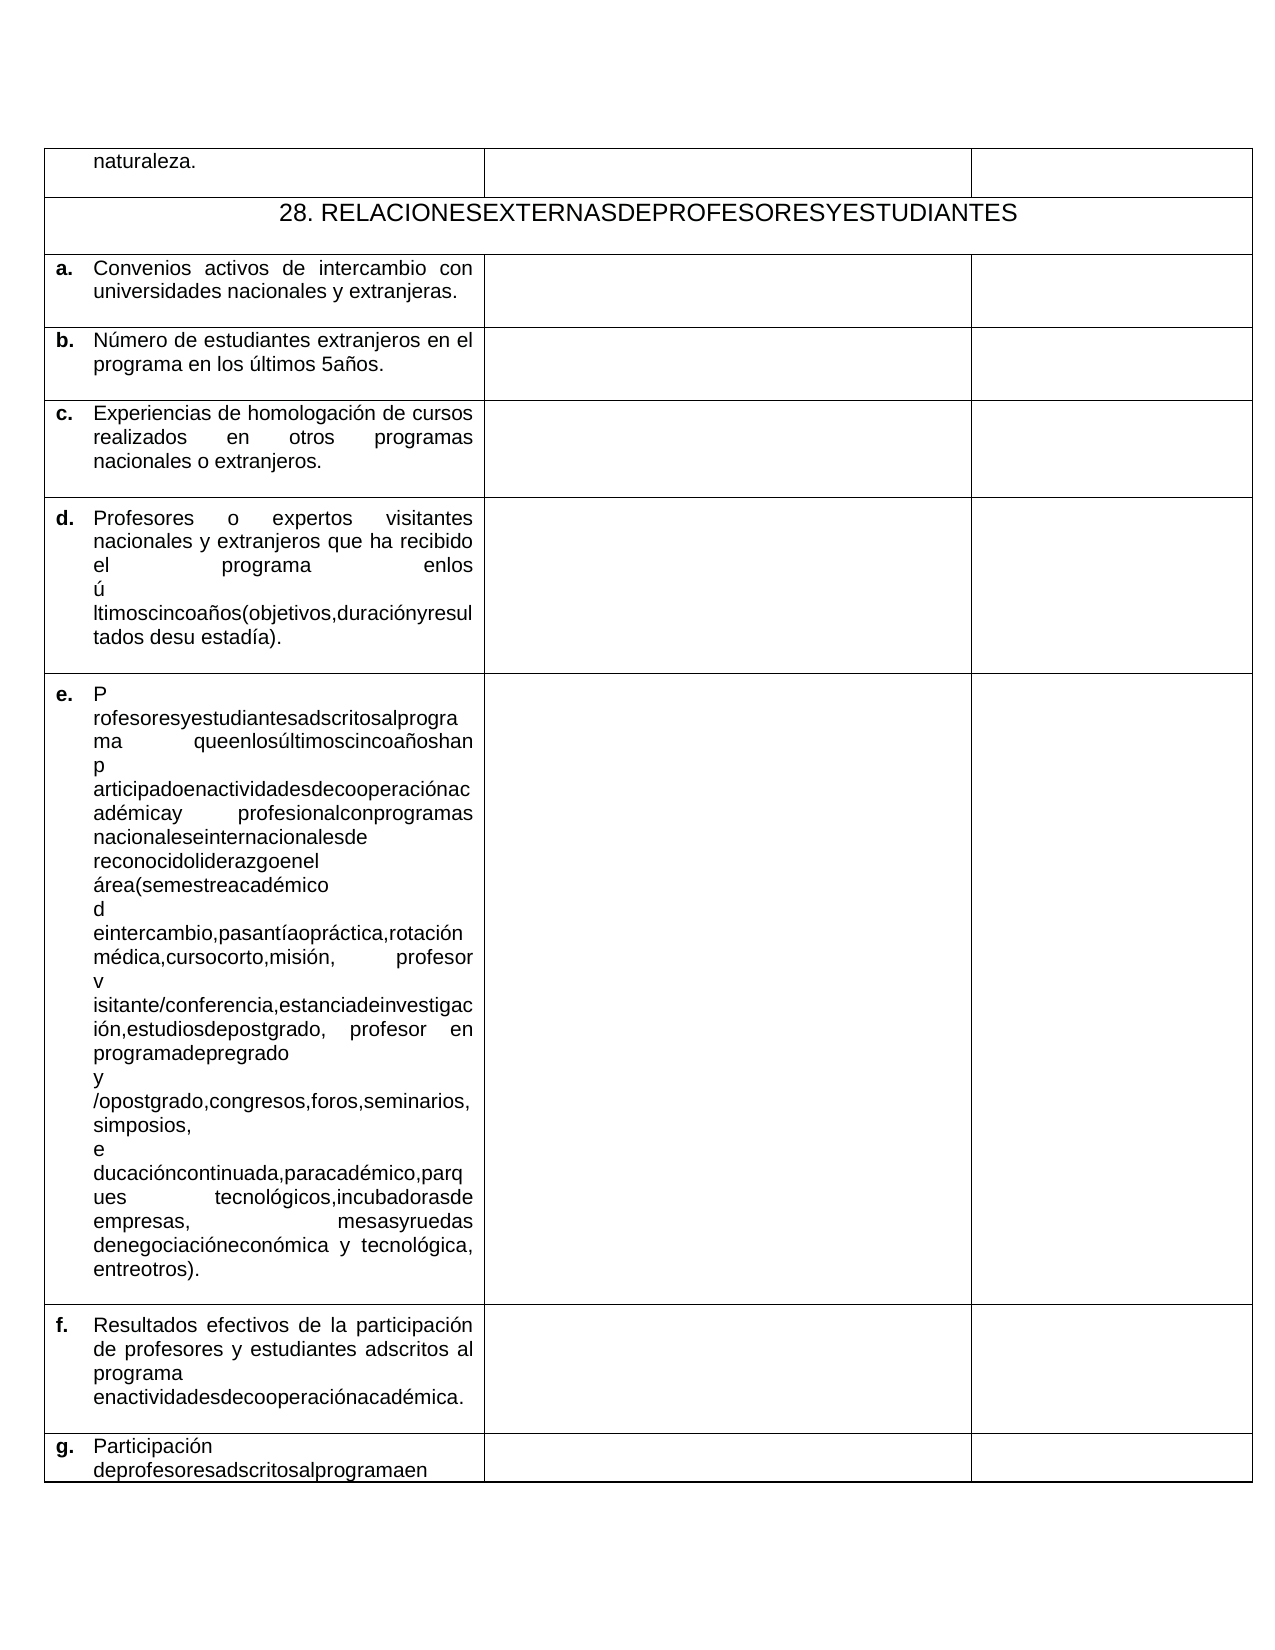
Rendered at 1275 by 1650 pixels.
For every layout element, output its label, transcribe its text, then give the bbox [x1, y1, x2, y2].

table_cell [485, 149, 971, 197]
table_cell [485, 1434, 971, 1481]
table_cell Profesoresyestudiantesadscritosalprograma queenlosúltimoscincoañoshan participadoenactividadesdecooperaciónacadémicay profesionalconprogramas nacionaleseinternacionalesde reconocidoliderazgoenel área(semestreacadémico deintercambio,pasantíaopráctica,rotaciónmédica,cursocorto,misión, profesor visitante/conferencia,estanciadeinvestigación,estudiosdepostgrado, profesor en programadepregrado y/opostgrado,congresos,foros,seminarios,simposios, educacióncontinuada,paracadémico,parques tecnológicos,incubadorasde empresas, mesasyruedas denegociacióneconómica y tecnológica, entreotros). [45, 674, 484, 1304]
table_cell [972, 1434, 1252, 1481]
table_cell [485, 674, 971, 1304]
table_cell [972, 328, 1252, 400]
table_cell [485, 255, 971, 327]
table_cell [485, 1305, 971, 1432]
table_cell Resultados efectivos de la participación de profesores y estudiantes adscritos al programa enactividadesdecooperaciónacadémica. [45, 1305, 484, 1432]
table_cell 28. RELACIONESEXTERNASDEPROFESORESYESTUDIANTES [45, 198, 1252, 254]
table_cell [972, 498, 1252, 673]
table_cell [972, 1305, 1252, 1432]
table_cell Número de estudiantes extranjeros en el programa en los últimos 5años. [45, 328, 484, 400]
table_cell Convenios activos de intercambio con universidades nacionales y extranjeras. [45, 255, 484, 327]
table_cell [972, 674, 1252, 1304]
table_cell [45, 149, 484, 197]
table_cell Profesores o expertos visitantes nacionales y extranjeros que ha recibido el programa enlos últimoscincoaños(objetivos,duraciónyresultados desu estadía). [45, 498, 484, 673]
table_cell [972, 401, 1252, 497]
table_cell [972, 255, 1252, 327]
table_cell Experiencias de homologación de cursos realizados en otros programas nacionales o extranjeros. [45, 401, 484, 497]
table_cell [45, 1434, 484, 1481]
table_cell [972, 149, 1252, 197]
table_cell [485, 498, 971, 673]
table_cell [485, 401, 971, 497]
table_cell [485, 328, 971, 400]
